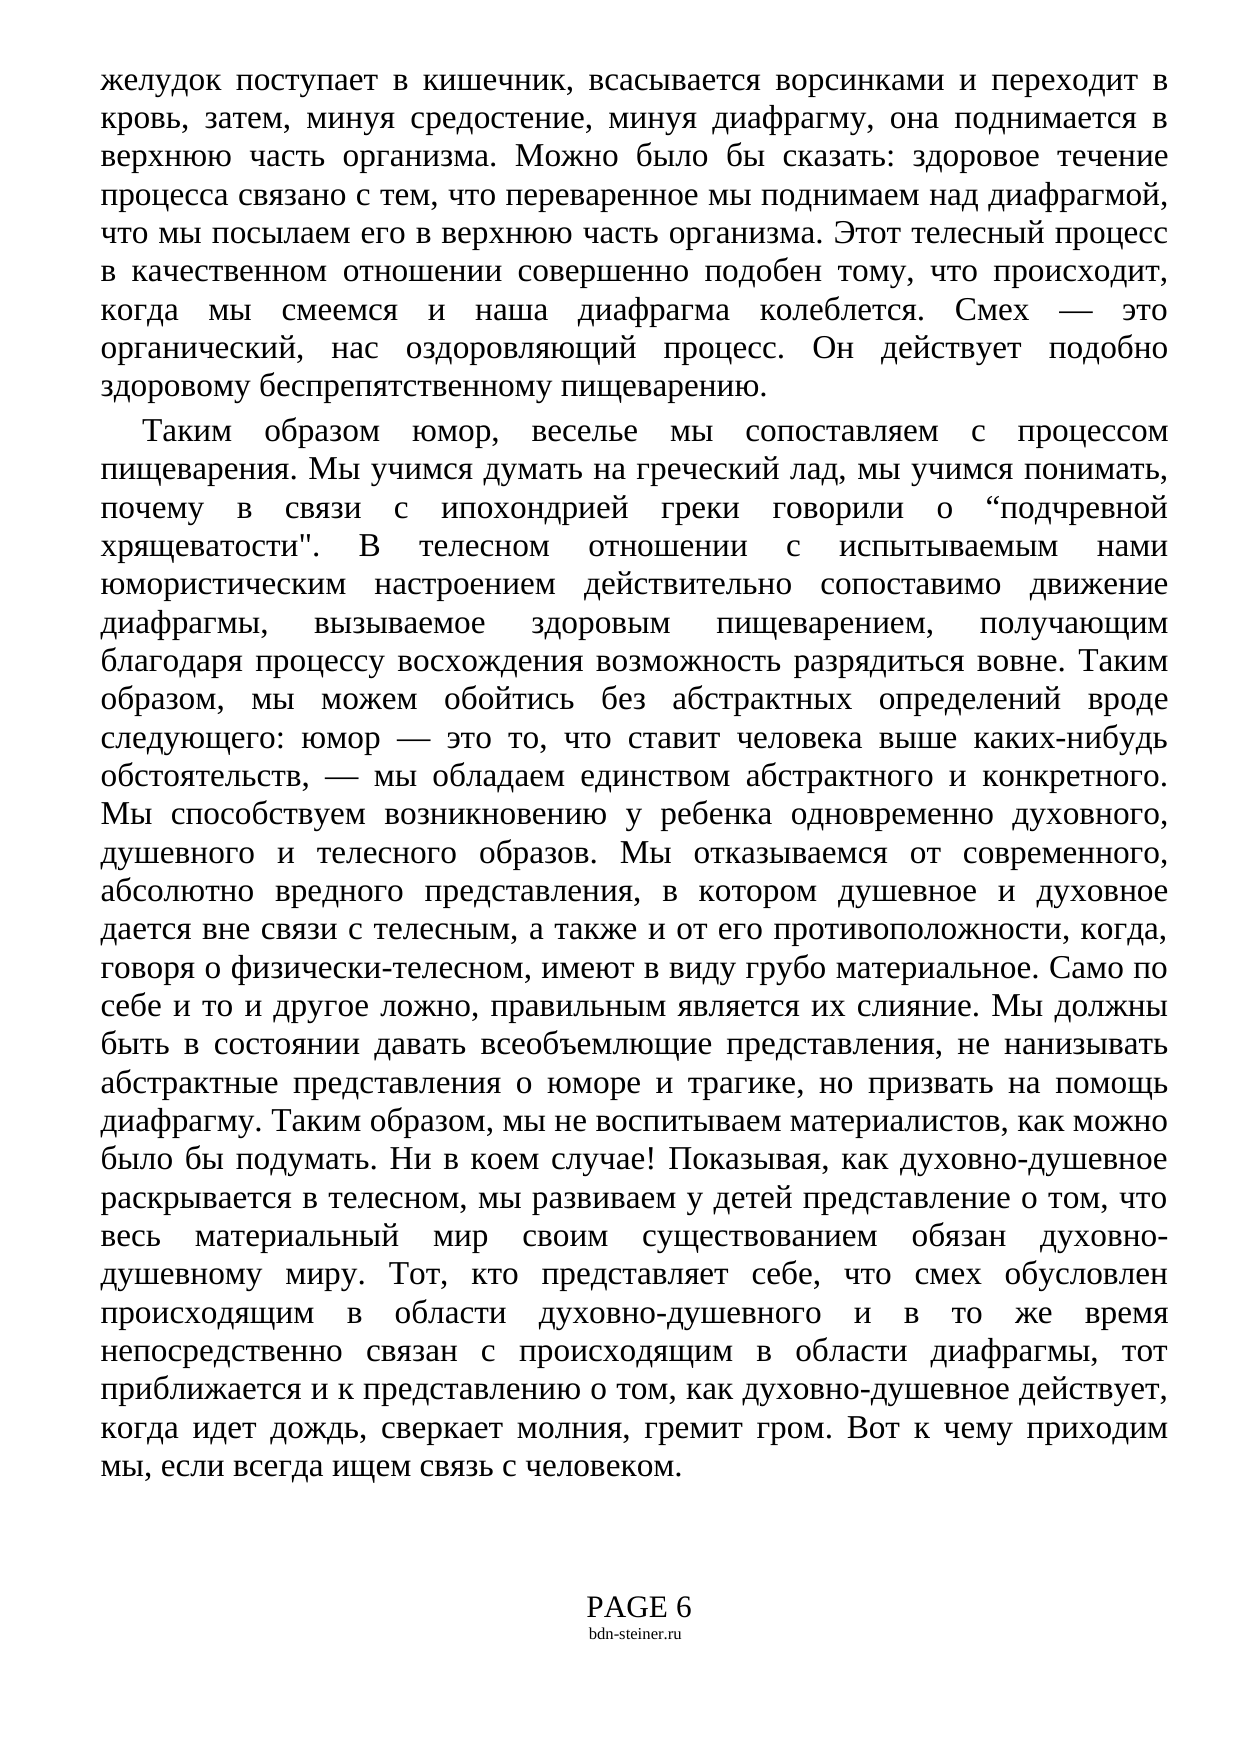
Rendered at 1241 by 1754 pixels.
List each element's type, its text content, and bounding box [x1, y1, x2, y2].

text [100, 59, 1169, 404]
text Таким образом юмор, веселье мы сопоставляем с процессом пищеварения. Мы учимся думать на греческий лад, мы учимся понимать, почему в связи с ипохондрией греки говорили о “подчревной хрящеватости". В телесном отношении с испытываемым нами юмористическим настроением действительно сопоставимо движение диафрагмы, вызываемое здоровым пищеварением, получающим благодаря процессу восхождения возможность разрядиться вовне. Таким образом, мы можем обойтись без абстрактных определений вроде следующего: юмор — это то, что ставит человека выше каких-нибудь обстоятельств, — мы обладаем единством абстрактного и конкретного. Мы способствуем возникновению у ребенка одновременно духовного, душевного и телесного образов. Мы отказываемся от современного, абсолютно вредного представления, в котором душевное и духовное дается вне связи с телесным, а также и от его противоположности, когда, говоря о физически-телесном, имеют в виду грубо материальное. Само по себе и то и другое ложно, правильным является их слияние. Мы должны быть в состоянии давать всеобъемлющие представления, не нанизывать абстрактные представления о юморе и трагике, но призвать на помощь диафрагму. Таким образом, мы не воспитываем материалистов, как можно было бы подумать. Ни в коем случае! Показывая, как духовно-душевное раскрывается в телесном, мы развиваем у детей представление о том, что весь материальный мир своим существованием обязан духовно-душевному миру. Тот, кто представляет себе, что смех обусловлен происходящим в области духовно-душевного и в то же время непосредственно связан с происходящим в области диафрагмы, тот приближается и к представлению о том, как духовно-душевное действует, когда идет дождь, сверкает молния, гремит гром. Вот к чему приходим мы, если всегда ищем связь с человеком. [100, 410, 1169, 1484]
